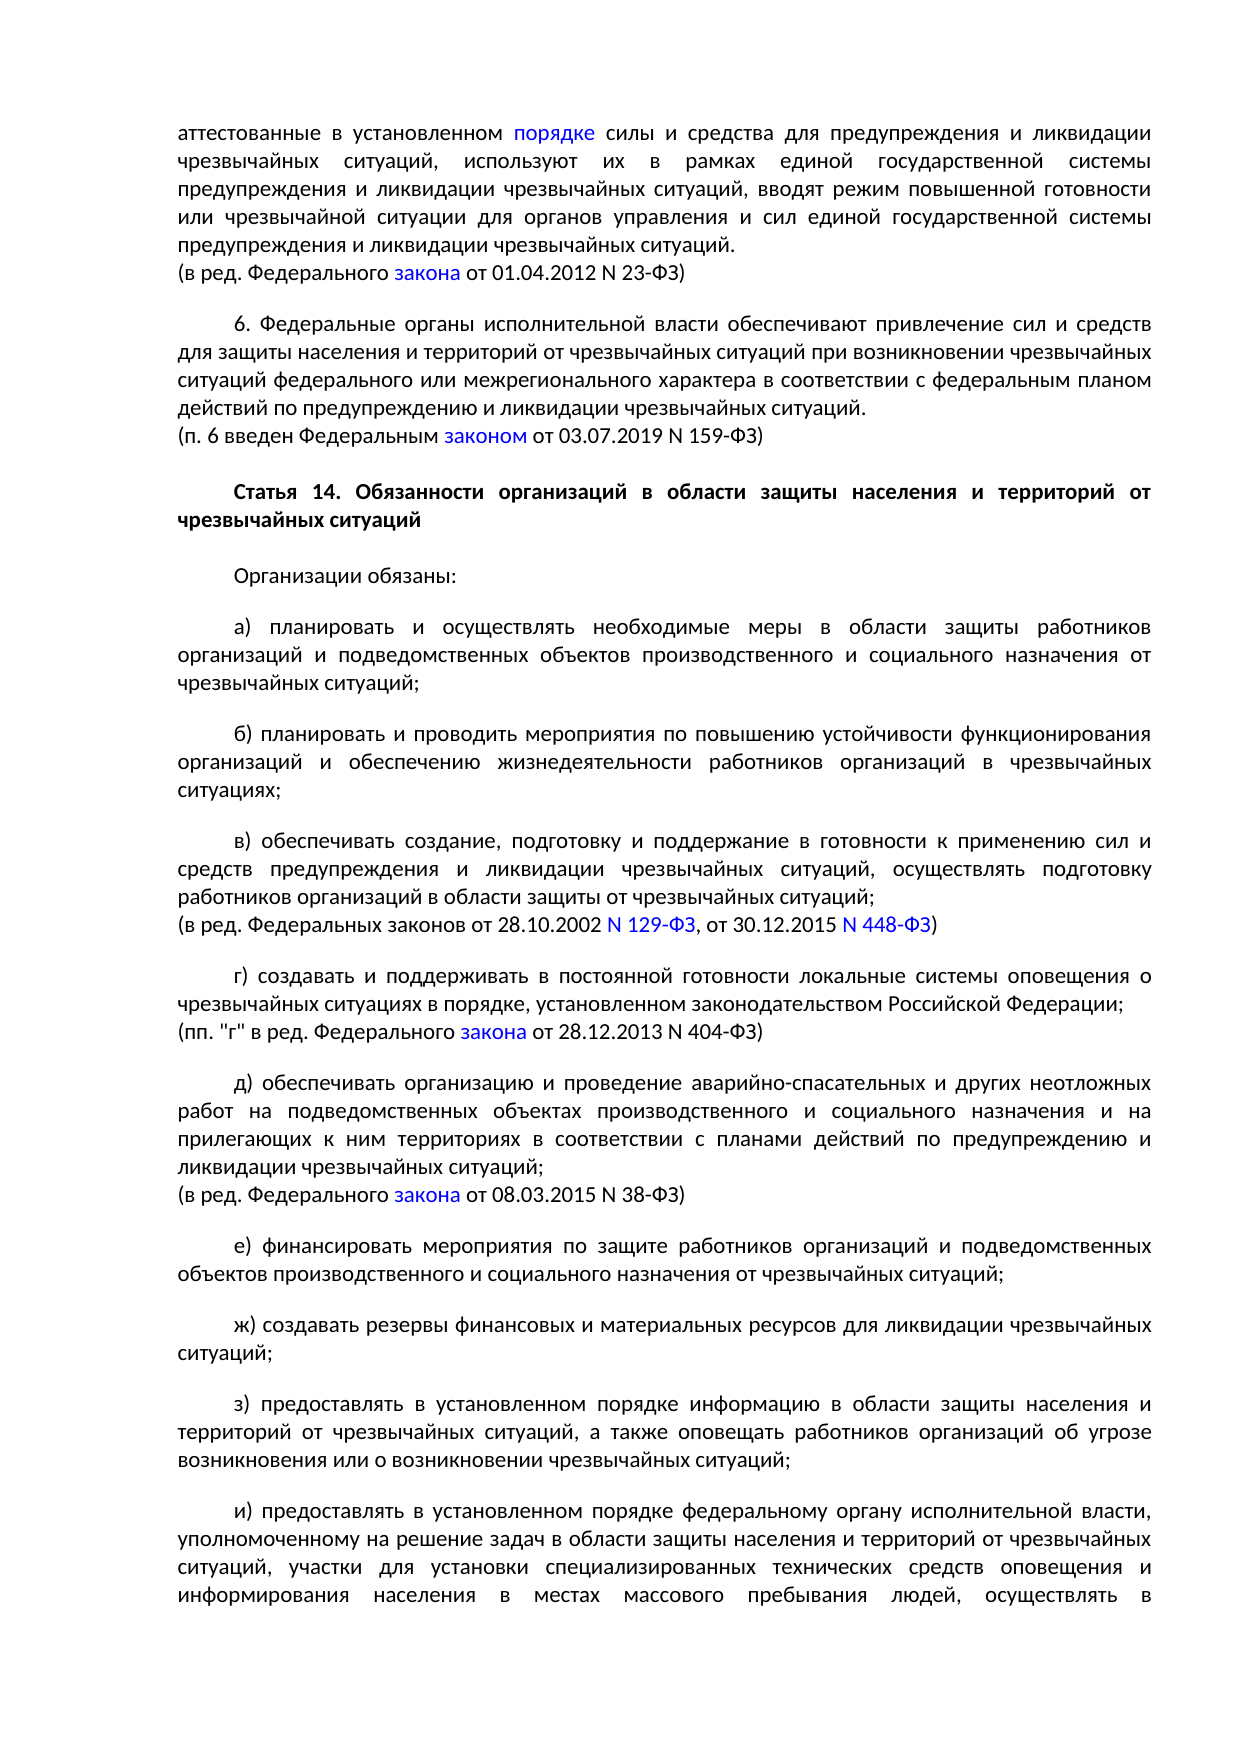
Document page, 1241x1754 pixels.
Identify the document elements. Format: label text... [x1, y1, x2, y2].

text д) обеспечивать организацию и проведение аварийно-спасательных и других неотложных работ на подведомственных объектах производственного и социального назначения и на прилегающих к ним территориях в соответствии с планами действий по предупреждению и ликвидации чрезвычайных ситуаций; [177, 1068, 1152, 1180]
title Статья 14. Обязанности организаций в области защиты населения и территорий от чрезвычайных ситуаций [177, 477, 1152, 533]
text (в ред. Федерального закона от 08.03.2015 N 38-ФЗ) [177, 1180, 1152, 1208]
text б) планировать и проводить мероприятия по повышению устойчивости функционирования организаций и обеспечению жизнедеятельности работников организаций в чрезвычайных ситуациях; [177, 719, 1152, 803]
text (в ред. Федеральных законов от 28.10.2002 N 129-ФЗ, от 30.12.2015 N 448-ФЗ) [177, 910, 1152, 938]
text 6. Федеральные органы исполнительной власти обеспечивают привлечение сил и средств для защиты населения и территорий от чрезвычайных ситуаций при возникновении чрезвычайных ситуаций федерального или межрегионального характера в соответствии с федеральным планом действий по предупреждению и ликвидации чрезвычайных ситуаций. [177, 309, 1152, 421]
text з) предоставлять в установленном порядке информацию в области защиты населения и территорий от чрезвычайных ситуаций, а также оповещать работников организаций об угрозе возникновения или о возникновении чрезвычайных ситуаций; [177, 1389, 1152, 1473]
text ж) создавать резервы финансовых и материальных ресурсов для ликвидации чрезвычайных ситуаций; [177, 1310, 1152, 1366]
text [177, 118, 1152, 258]
text (п. 6 введен Федеральным законом от 03.07.2019 N 159-ФЗ) [177, 421, 1152, 449]
text а) планировать и осуществлять необходимые меры в области защиты работников организаций и подведомственных объектов производственного и социального назначения от чрезвычайных ситуаций; [177, 612, 1152, 696]
text г) создавать и поддерживать в постоянной готовности локальные системы оповещения о чрезвычайных ситуациях в порядке, установленном законодательством Российской Федерации; [177, 961, 1152, 1017]
text в) обеспечивать создание, подготовку и поддержание в готовности к применению сил и средств предупреждения и ликвидации чрезвычайных ситуаций, осуществлять подготовку работников организаций в области защиты от чрезвычайных ситуаций; [177, 826, 1152, 910]
text Организации обязаны: [177, 561, 1152, 589]
text (пп. "г" в ред. Федерального закона от 28.12.2013 N 404-ФЗ) [177, 1017, 1152, 1045]
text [177, 1496, 1152, 1608]
text е) финансировать мероприятия по защите работников организаций и подведомственных объектов производственного и социального назначения от чрезвычайных ситуаций; [177, 1231, 1152, 1287]
text (в ред. Федерального закона от 01.04.2012 N 23-ФЗ) [177, 258, 1152, 286]
